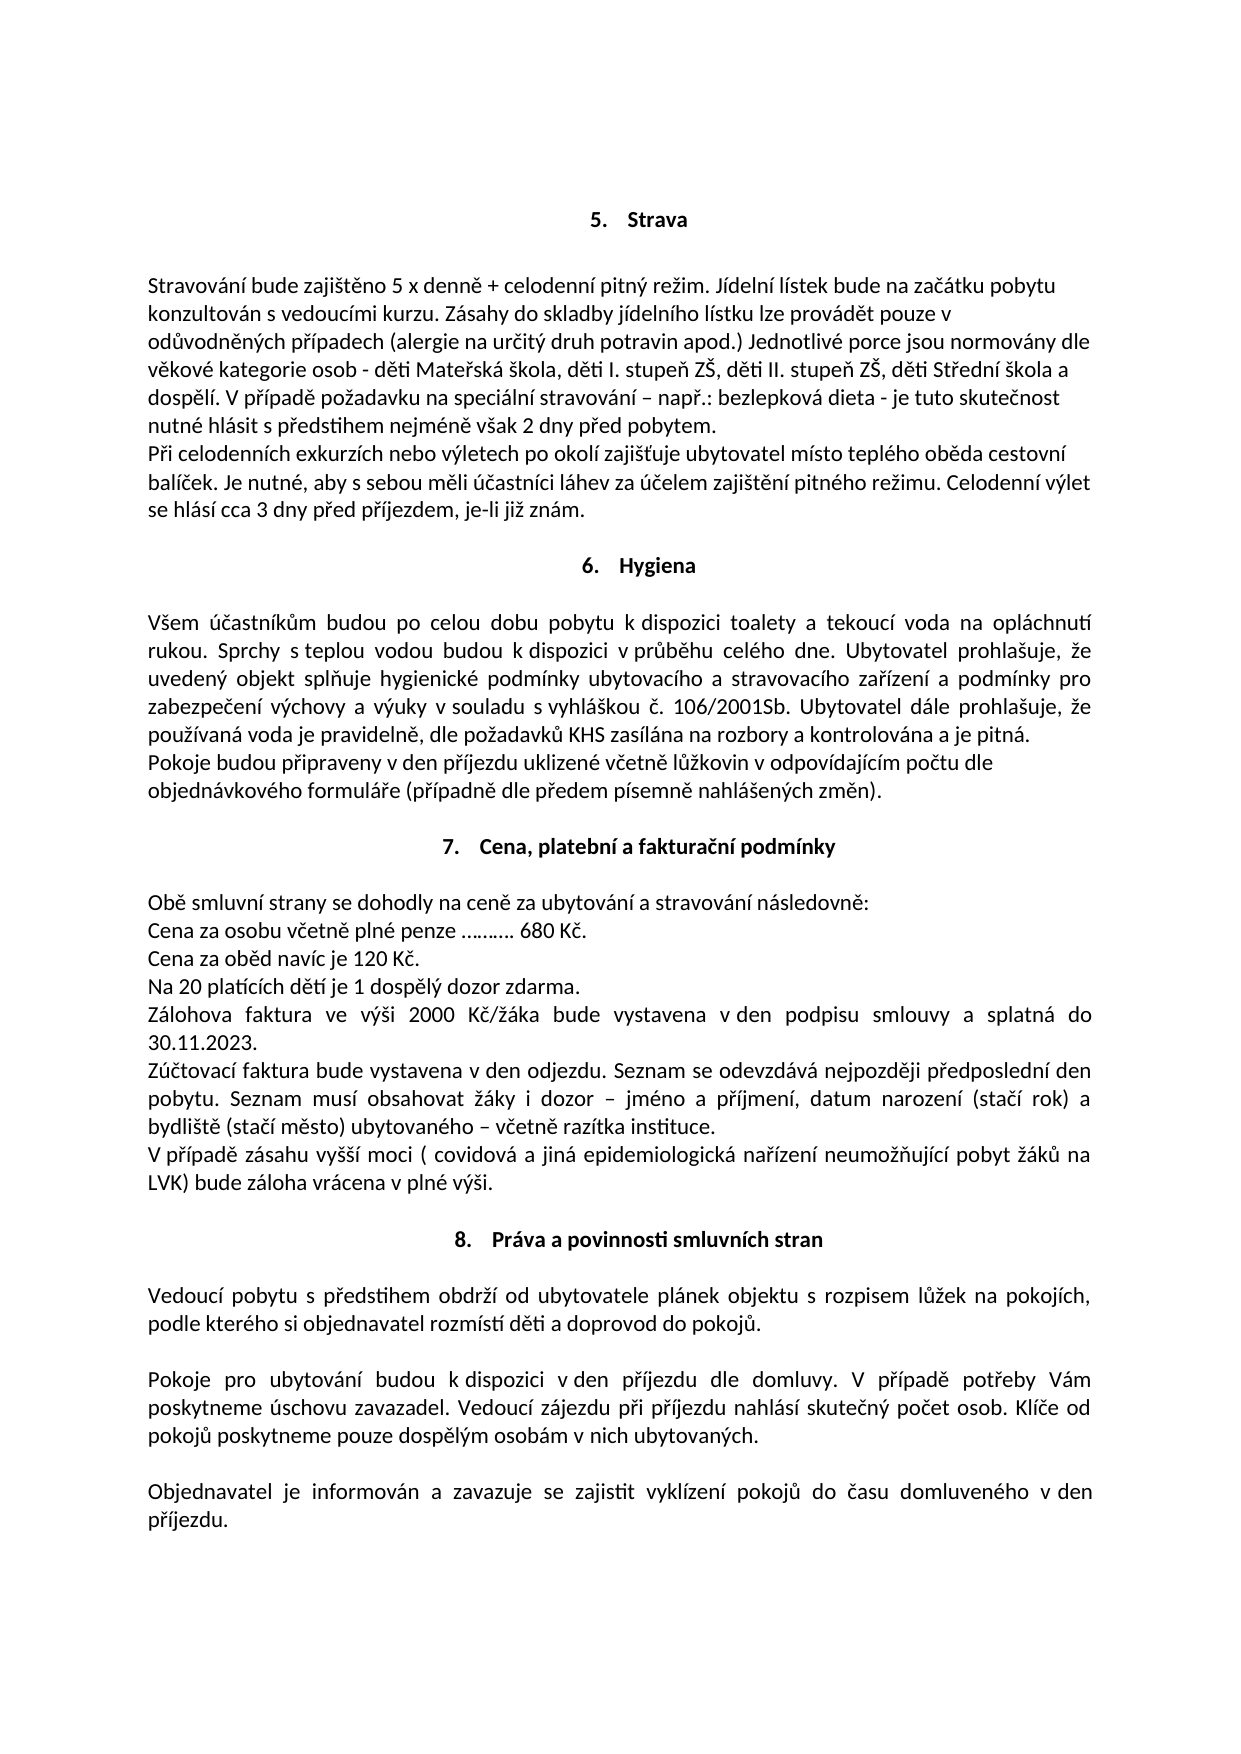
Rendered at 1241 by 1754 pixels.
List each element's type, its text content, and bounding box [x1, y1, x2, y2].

text Cena za oběd navíc je 120 Kč. [148, 944, 1093, 972]
list Strava [185, 205, 1093, 233]
text Cena za osobu včetně plné penze ………. 680 Kč. [148, 916, 1093, 944]
text Pokoje budou připraveny v den příjezdu uklizené včetně lůžkovin v odpovídajícím počtu dle objednávkového formuláře (případně dle předem písemně nahlášených změn). [148, 748, 1093, 804]
text Vedoucí pobytu s předstihem obdrží od ubytovatele plánek objektu s rozpisem lůžek na pokojích, podle kterého si objednavatel rozmístí děti a doprovod do pokojů. [148, 1281, 1093, 1337]
text Pokoje pro ubytování budou k dispozici v den příjezdu dle domluvy. V případě potřeby Vám poskytneme úschovu zavazadel. Vedoucí zájezdu při příjezdu nahlásí skutečný počet osob. Klíče od pokojů poskytneme pouze dospělým osobám v nich ubytovaných. [148, 1365, 1093, 1449]
text Na 20 platících dětí je 1 dospělý dozor zdarma. [148, 972, 1093, 1000]
text Při celodenních exkurzích nebo výletech po okolí zajišťuje ubytovatel místo teplého oběda cestovní balíček. Je nutné, aby s sebou měli účastníci láhev za účelem zajištění pitného režimu. Celodenní výlet se hlásí cca 3 dny před příjezdem, je-li již znám. [148, 439, 1093, 524]
text Obě smluvní strany se dohodly na ceně za ubytování a stravování následovně: [148, 888, 1093, 916]
text V případě zásahu vyšší moci ( covidová a jiná epidemiologická nařízení neumožňující pobyt žáků na LVK) bude záloha vrácena v plné výši. [148, 1140, 1093, 1196]
list Cena, platební a fakturační podmínky [185, 832, 1093, 860]
text Stravování bude zajištěno 5 x denně + celodenní pitný režim. Jídelní lístek bude na začátku pobytu konzultován s vedoucími kurzu. Zásahy do skladby jídelního lístku lze provádět pouze v odůvodněných případech (alergie na určitý druh potravin apod.) Jednotlivé porce jsou normovány dle věkové kategorie osob - děti Mateřská škola, děti I. stupeň ZŠ, děti II. stupeň ZŠ, děti Střední škola a dospělí. V případě požadavku na speciální stravování – např.: bezlepková dieta - je tuto skutečnost nutné hlásit s předstihem nejméně však 2 dny před pobytem. [148, 271, 1093, 439]
text Objednavatel je informován a zavazuje se zajistit vyklízení pokojů do času domluveného v den příjezdu. [148, 1477, 1093, 1533]
text Zálohova faktura ve výši 2000 Kč/žáka bude vystavena v den podpisu smlouvy a splatná do 30.11.2023. [148, 1000, 1093, 1056]
list Práva a povinnosti smluvních stran [185, 1225, 1093, 1253]
text Všem účastníkům budou po celou dobu pobytu k dispozici toalety a tekoucí voda na opláchnutí rukou. Sprchy s teplou vodou budou k dispozici v průběhu celého dne. Ubytovatel prohlašuje, že uvedený objekt splňuje hygienické podmínky ubytovacího a stravovacího zařízení a podmínky pro zabezpečení výchovy a výuky v souladu s vyhláškou č. 106/2001Sb. Ubytovatel dále prohlašuje, že používaná voda je pravidelně, dle požadavků KHS zasílána na rozbory a kontrolována a je pitná. [148, 608, 1093, 748]
text Zúčtovací faktura bude vystavena v den odjezdu. Seznam se odevzdává nejpozději předposlední den pobytu. Seznam musí obsahovat žáky i dozor – jméno a příjmení, datum narození (stačí rok) a bydliště (stačí město) ubytovaného – včetně razítka instituce. [148, 1056, 1093, 1140]
list Hygiena [185, 552, 1093, 580]
